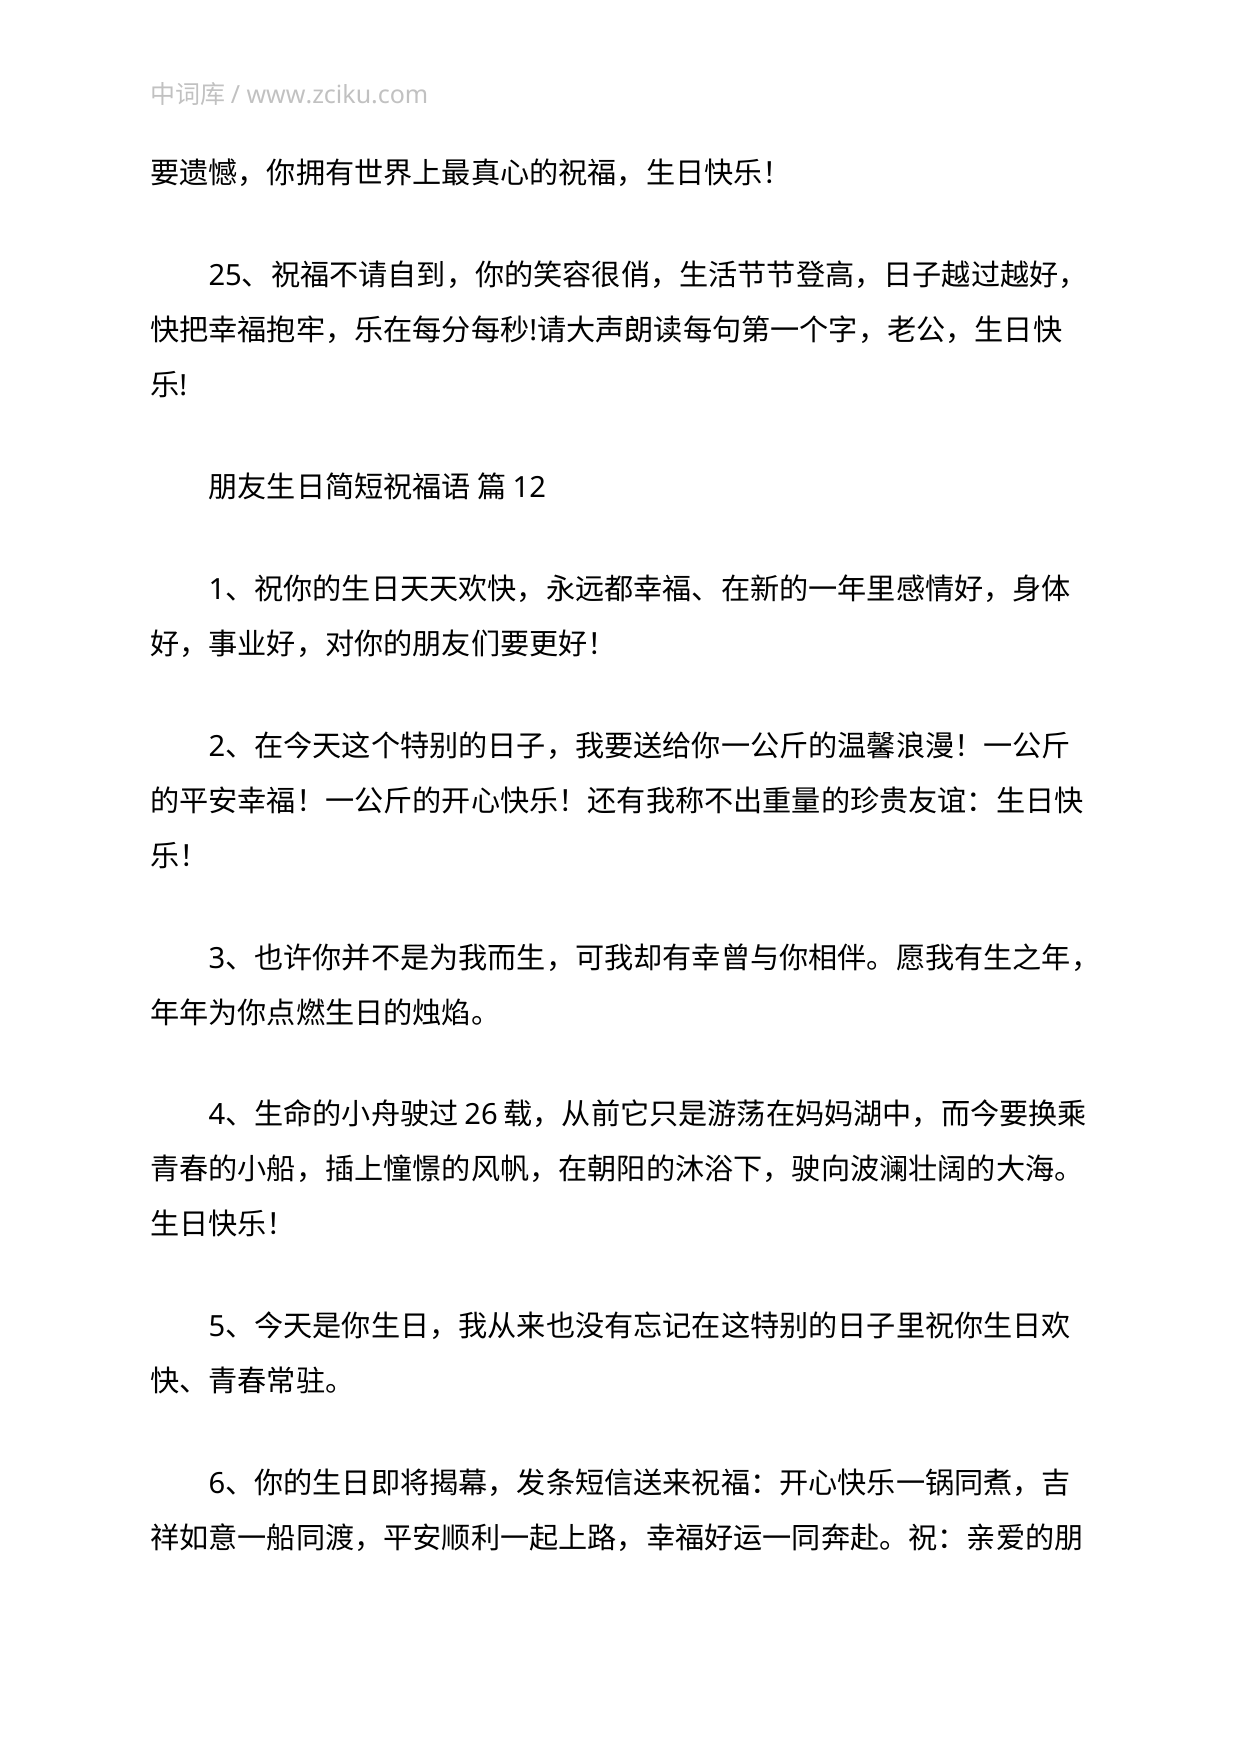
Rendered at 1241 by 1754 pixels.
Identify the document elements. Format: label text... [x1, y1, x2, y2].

text 3、也许你并不是为我而生，可我却有幸曾与你相伴。愿我有生之年，年年为你点燃生日的烛焰。 [150, 934, 1090, 1031]
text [150, 1459, 1090, 1557]
text 朋友生日简短祝福语 篇12 [150, 464, 1090, 506]
text 4、生命的小舟驶过26载，从前它只是游荡在妈妈湖中，而今要换乘青春的小船，插上憧憬的风帆，在朝阳的沐浴下，驶向波澜壮阔的大海。生日快乐！ [150, 1091, 1090, 1243]
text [150, 150, 1090, 192]
text 25、祝福不请自到，你的笑容很俏，生活节节登高，日子越过越好，快把幸福抱牢，乐在每分每秒!请大声朗读每句第一个字，老公，生日快乐! [150, 252, 1090, 404]
text 5、今天是你生日，我从来也没有忘记在这特别的日子里祝你生日欢快、青春常驻。 [150, 1303, 1090, 1400]
text 1、祝你的生日天天欢快，永远都幸福、在新的一年里感情好，身体好，事业好，对你的朋友们要更好！ [150, 566, 1090, 663]
text 2、在今天这个特别的日子，我要送给你一公斤的温馨浪漫！一公斤的平安幸福！一公斤的开心快乐！还有我称不出重量的珍贵友谊：生日快乐！ [150, 722, 1090, 875]
